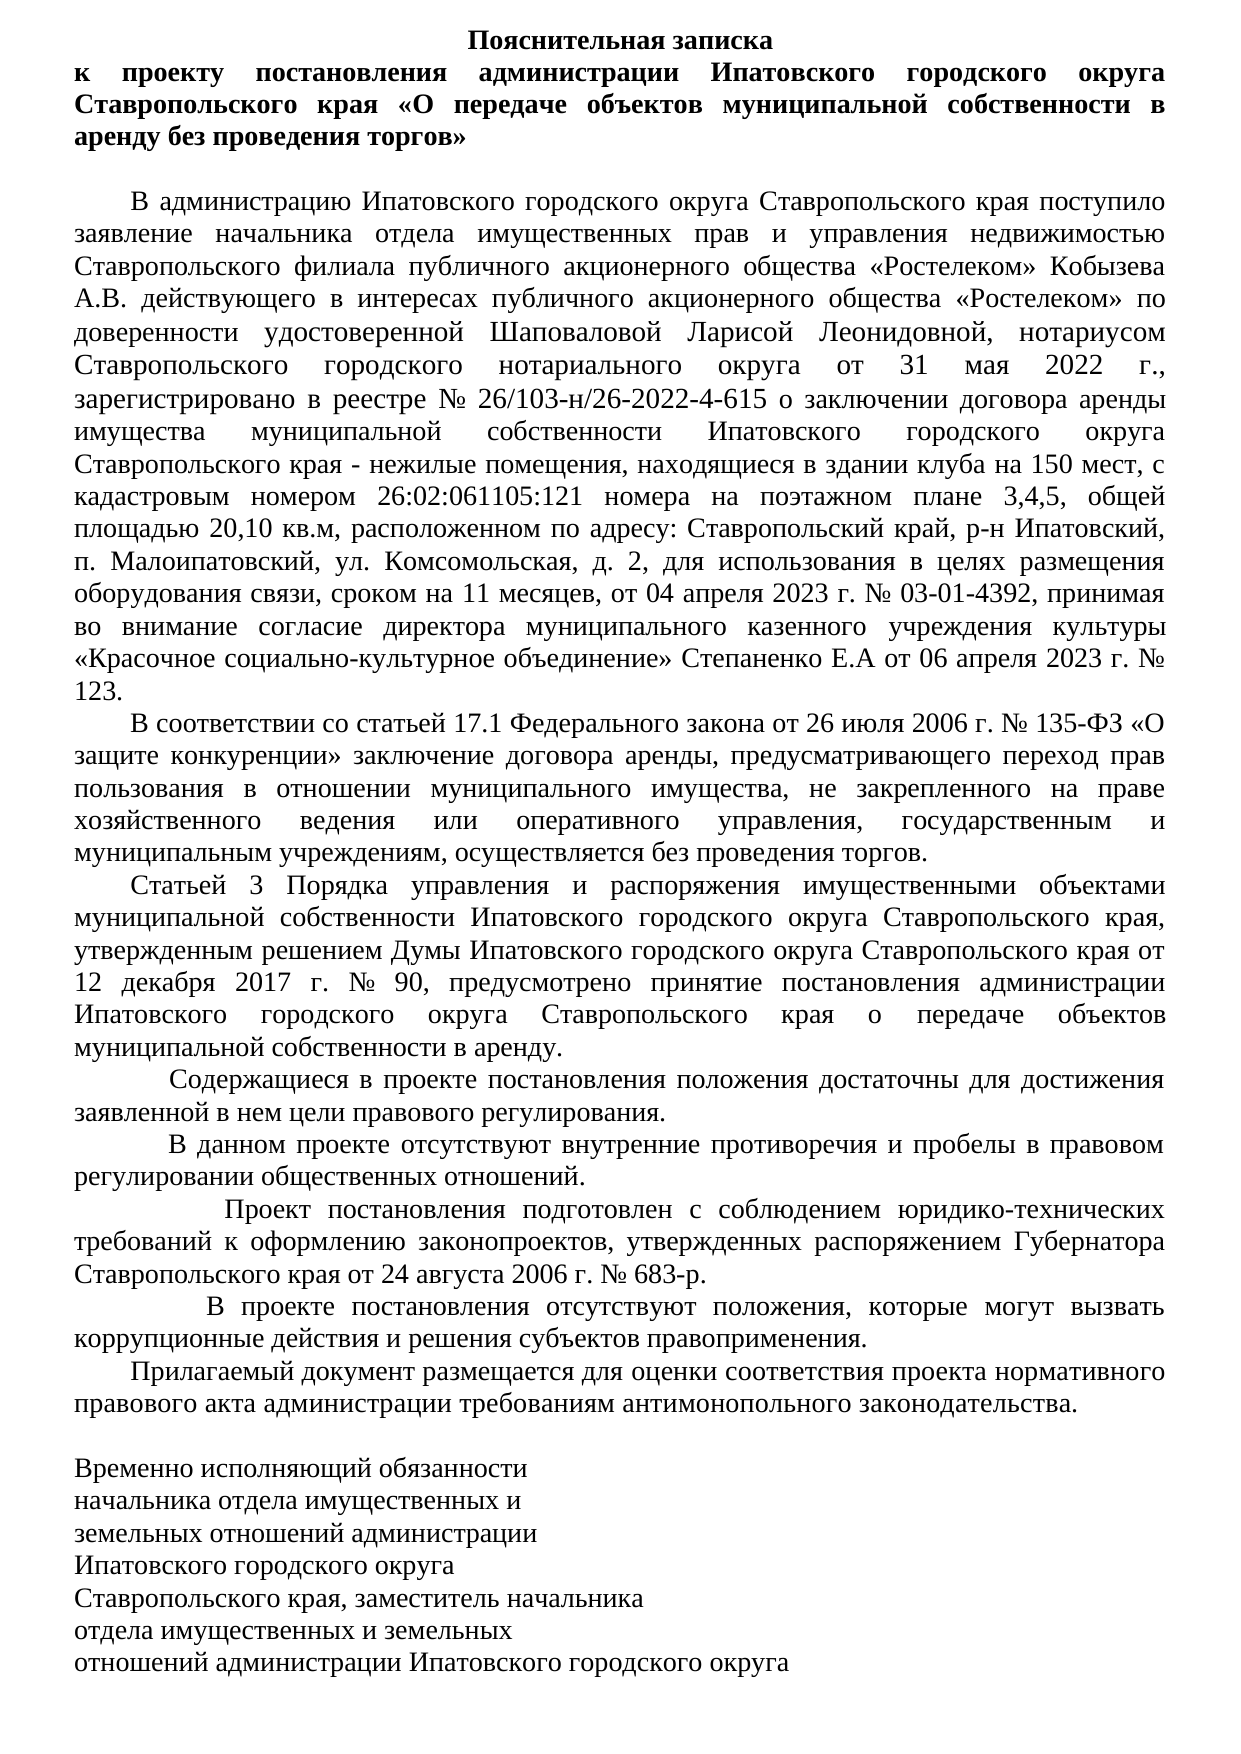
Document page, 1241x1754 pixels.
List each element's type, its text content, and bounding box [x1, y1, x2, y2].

text начальника отдела имущественных и [74, 1483, 1167, 1516]
text Статьей 3 Порядка управления и распоряжения имущественными объектами муниципальной собственности Ипатовского городского округа Ставропольского края, утвержденным решением Думы Ипатовского городского округа Ставропольского края от 12 декабря 2017 г. № 90, предусмотрено принятие постановления администрации Ипатовского городского округа Ставропольского края о передаче объектов муниципальной собственности в аренду. [74, 868, 1167, 1062]
text В данном проекте отсутствуют внутренние противоречия и пробелы в правовом регулировании общественных отношений. [74, 1127, 1167, 1192]
text отдела имущественных и земельных [74, 1613, 1167, 1645]
text к проекту постановления администрации Ипатовского городского округа Ставропольского края «О передаче объектов муниципальной собственности в аренду без проведения торгов» [74, 54, 1167, 152]
text В администрацию Ипатовского городского округа Ставропольского края поступило заявление начальника отдела имущественных прав и управления недвижимостью Ставропольского филиала публичного акционерного общества «Ростелеком» Кобызева А.В. действующего в интересах публичного акционерного общества «Ростелеком» по доверенности удостоверенной Шаповаловой Ларисой Леонидовной, нотариусом Ставропольского городского нотариального округа от 31 мая 2022 г., зарегистрировано в реестре № 26/103-н/26-2022-4-615 о заключении договора аренды имущества муниципальной собственности Ипатовского городского округа Ставропольского края - нежилые помещения, находящиеся в здании клуба на 150 мест, с кадастровым номером 26:02:061105:121 номера на поэтажном плане 3,4,5, общей площадью 20,10 кв.м, расположенном по адресу: Ставропольский край, р-н Ипатовский, п. Малоипатовский, ул. Комсомольская, д. 2, для использования в целях размещения оборудования связи, сроком на 11 месяцев, от 04 апреля 2023 г. № 03-01-4392, принимая во внимание согласие директора муниципального казенного учреждения культуры «Красочное социально-культурное объединение» Степаненко Е.А от 06 апреля 2023 г. № 123. [74, 184, 1167, 706]
text земельных отношений администрации [74, 1516, 1167, 1548]
text Проект постановления подготовлен с соблюдением юридико-технических требований к оформлению законопроектов, утвержденных распоряжением Губернатора Ставропольского края от 24 августа . № 683-р. [74, 1192, 1167, 1289]
text В соответствии со статьей 17.1 Федерального закона от 26 июля 2006 г. № 135-ФЗ «О защите конкуренции» заключение договора аренды, предусматривающего переход прав пользования в отношении муниципального имущества, не закрепленного на праве хозяйственного ведения или оперативного управления, государственным и муниципальным учреждениям, осуществляется без проведения торгов. [74, 706, 1167, 868]
text Ставропольского края, заместитель начальника [74, 1581, 1167, 1613]
text Временно исполняющий обязанности [74, 1451, 1167, 1483]
text отношений администрации Ипатовского городского округа [74, 1645, 1167, 1678]
text Ипатовского городского округа [74, 1548, 1167, 1581]
text В проекте постановления отсутствуют положения, которые могут вызвать коррупционные действия и решения субъектов правоприменения. [74, 1289, 1167, 1354]
text Содержащиеся в проекте постановления положения достаточны для достижения заявленной в нем цели правового регулирования. [74, 1062, 1167, 1127]
text Пояснительная записка [74, 29, 1167, 54]
text Прилагаемый документ размещается для оценки соответствия проекта нормативного правового акта администрации требованиям антимонопольного законодательства. [74, 1354, 1167, 1419]
